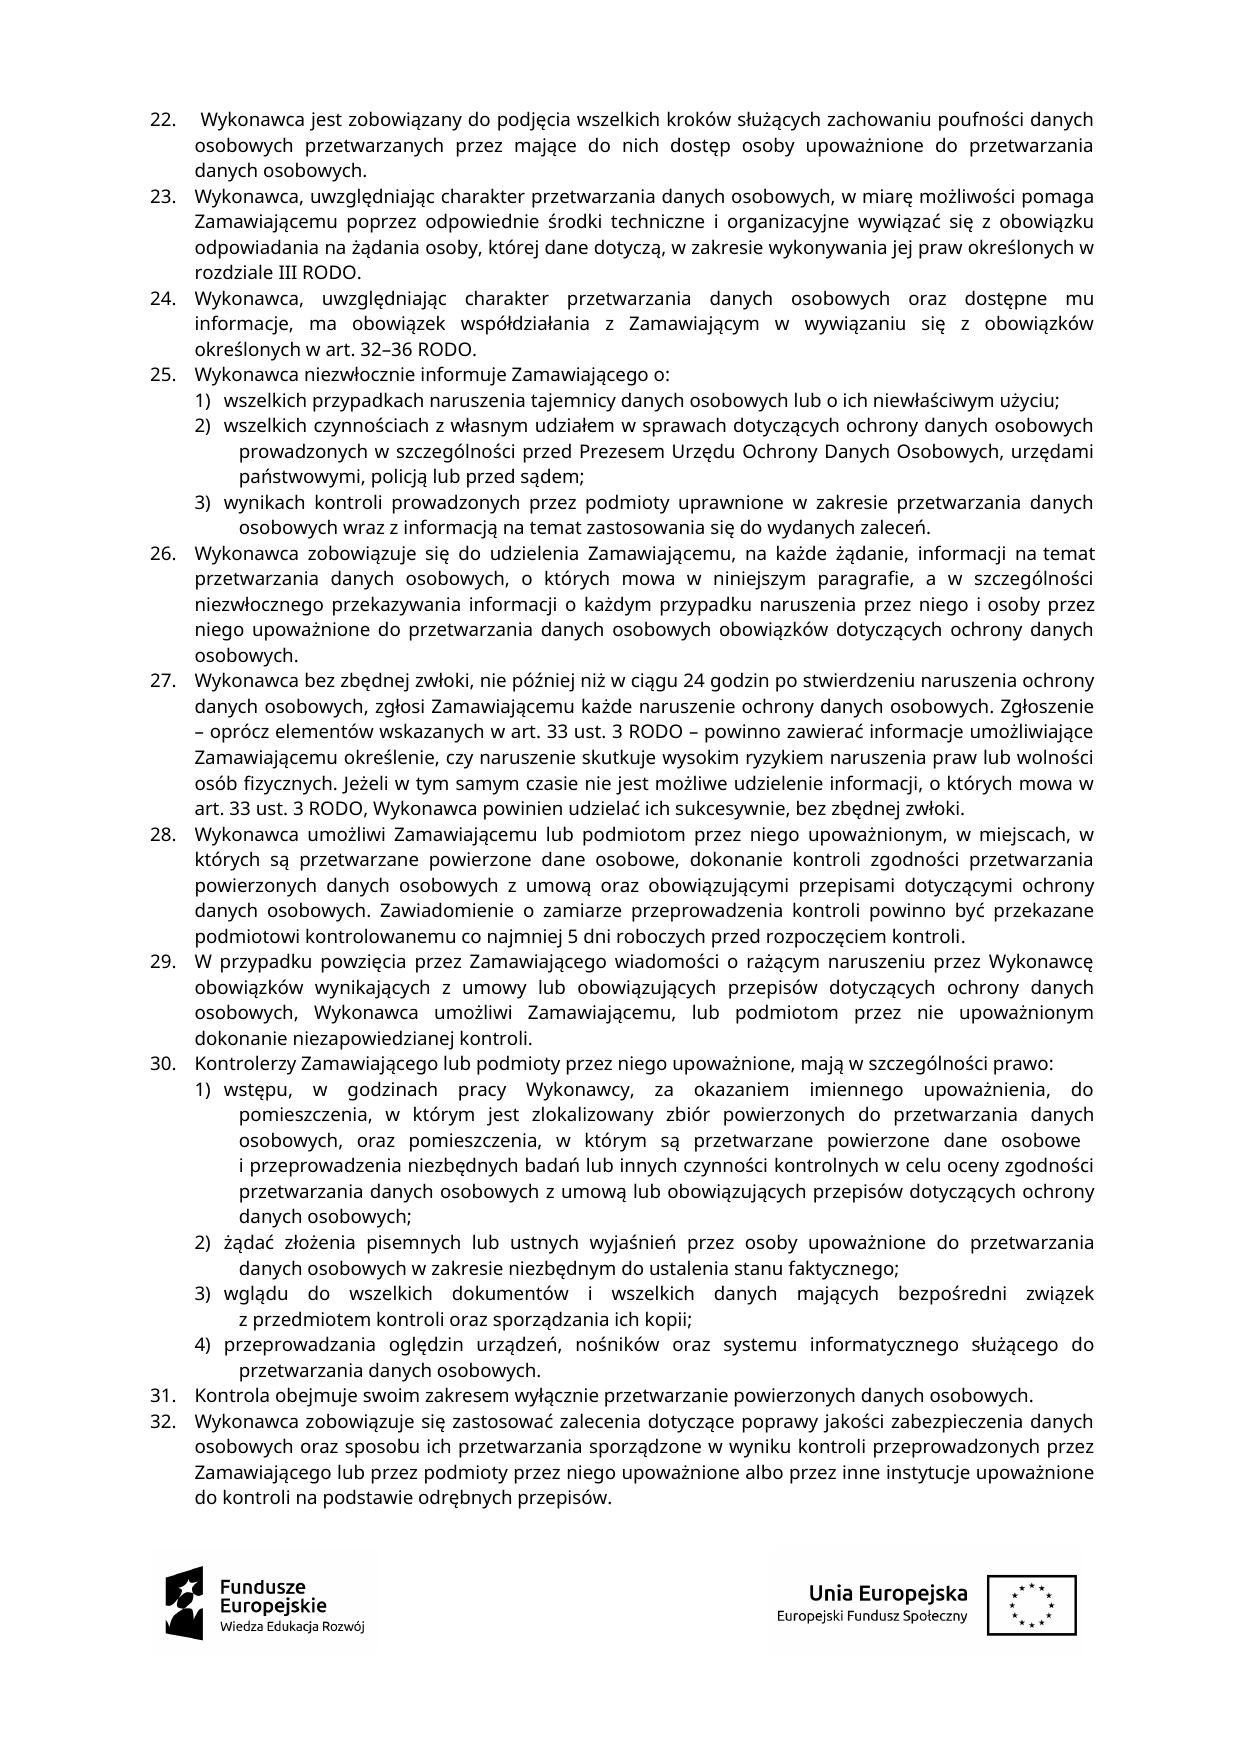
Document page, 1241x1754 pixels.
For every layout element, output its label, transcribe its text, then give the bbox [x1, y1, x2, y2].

list Wykonawca, uwzględniając charakter przetwarzania danych osobowych oraz dostępne mu informacje, ma obowiązek współdziałania z Zamawiającym w wywiązaniu się z obowiązków określonych w art. 32–36 RODO. [150, 285, 1095, 362]
list wszelkich przypadkach naruszenia tajemnicy danych osobowych lub o ich niewłaściwym użyciu; [194, 387, 1095, 413]
list Kontrolerzy Zamawiającego lub podmioty przez niego upoważnione, mają w szczególności prawo: [150, 1051, 1095, 1076]
list Wykonawca zobowiązuje się do udzielenia Zamawiającemu, na każde żądanie, informacji na temat przetwarzania danych osobowych, o których mowa w niniejszym paragrafie, a w szczególności niezwłocznego przekazywania informacji o każdym przypadku naruszenia przez niego i osoby przez niego upoważnione do przetwarzania danych osobowych obowiązków dotyczących ochrony danych osobowych. [150, 540, 1095, 668]
list Wykonawca, uwzględniając charakter przetwarzania danych osobowych, w miarę możliwości pomaga Zamawiającemu poprzez odpowiednie środki techniczne i organizacyjne wywiązać się z obowiązku odpowiadania na żądania osoby, której dane dotyczą, w zakresie wykonywania jej praw określonych w rozdziale III RODO. [150, 183, 1095, 285]
list Wykonawca zobowiązuje się zastosować zalecenia dotyczące poprawy jakości zabezpieczenia danych osobowych oraz sposobu ich przetwarzania sporządzone w wyniku kontroli przeprowadzonych przez Zamawiającego lub przez podmioty przez niego upoważnione albo przez inne instytucje upoważnione do kontroli na podstawie odrębnych przepisów. [150, 1408, 1095, 1510]
list żądać złożenia pisemnych lub ustnych wyjaśnień przez osoby upoważnione do przetwarzania danych osobowych w zakresie niezbędnym do ustalenia stanu faktycznego; [194, 1229, 1095, 1280]
list wglądu do wszelkich dokumentów i wszelkich danych mających bezpośredni związek z przedmiotem kontroli oraz sporządzania ich kopii; [194, 1280, 1095, 1331]
list wszelkich czynnościach z własnym udziałem w sprawach dotyczących ochrony danych osobowych prowadzonych w szczególności przed Prezesem Urzędu Ochrony Danych Osobowych, urzędami państwowymi, policją lub przed sądem; [194, 413, 1095, 489]
list Wykonawca bez zbędnej zwłoki, nie później niż w ciągu 24 godzin po stwierdzeniu naruszenia ochrony danych osobowych, zgłosi Zamawiającemu każde naruszenie ochrony danych osobowych. Zgłoszenie – oprócz elementów wskazanych w art. 33 ust. 3 RODO – powinno zawierać informacje umożliwiające Zamawiającemu określenie, czy naruszenie skutkuje wysokim ryzykiem naruszenia praw lub wolności osób fizycznych. Jeżeli w tym samym czasie nie jest możliwe udzielenie informacji, o których mowa w art. 33 ust. 3 RODO, Wykonawca powinien udzielać ich sukcesywnie, bez zbędnej zwłoki. [150, 668, 1095, 821]
list wstępu, w godzinach pracy Wykonawcy, za okazaniem imiennego upoważnienia, do pomieszczenia, w którym jest zlokalizowany zbiór powierzonych do przetwarzania danych osobowych, oraz pomieszczenia, w którym są przetwarzane powierzone dane osobowe i przeprowadzenia niezbędnych badań lub innych czynności kontrolnych w celu oceny zgodności przetwarzania danych osobowych z umową lub obowiązujących przepisów dotyczących ochrony danych osobowych; [194, 1076, 1095, 1229]
list Wykonawca niezwłocznie informuje Zamawiającego o: [150, 362, 1095, 387]
list wynikach kontroli prowadzonych przez podmioty uprawnione w zakresie przetwarzania danych osobowych wraz z informacją na temat zastosowania się do wydanych zaleceń. [194, 489, 1095, 540]
list Kontrola obejmuje swoim zakresem wyłącznie przetwarzanie powierzonych danych osobowych. [150, 1382, 1095, 1408]
picture [150, 1548, 379, 1655]
list Wykonawca umożliwi Zamawiającemu lub podmiotom przez niego upoważnionym, w miejscach, w których są przetwarzane powierzone dane osobowe, dokonanie kontroli zgodności przetwarzania powierzonych danych osobowych z umową oraz obowiązującymi przepisami dotyczącymi ochrony danych osobowych. Zawiadomienie o zamiarze przeprowadzenia kontroli powinno być przekazane podmiotowi kontrolowanemu co najmniej 5 dni roboczych przed rozpoczęciem kontroli. [150, 821, 1095, 948]
list W przypadku powzięcia przez Zamawiającego wiadomości o rażącym naruszeniu przez Wykonawcę obowiązków wynikających z umowy lub obowiązujących przepisów dotyczących ochrony danych osobowych, Wykonawca umożliwi Zamawiającemu, lub podmiotom przez nie upoważnionym dokonanie niezapowiedzianej kontroli. [150, 948, 1095, 1051]
picture [769, 1546, 1086, 1655]
list przeprowadzania oględzin urządzeń, nośników oraz systemu informatycznego służącego do przetwarzania danych osobowych. [194, 1331, 1095, 1382]
list Wykonawca jest zobowiązany do podjęcia wszelkich kroków służących zachowaniu poufności danych osobowych przetwarzanych przez mające do nich dostęp osoby upoważnione do przetwarzania danych osobowych. [150, 106, 1095, 183]
